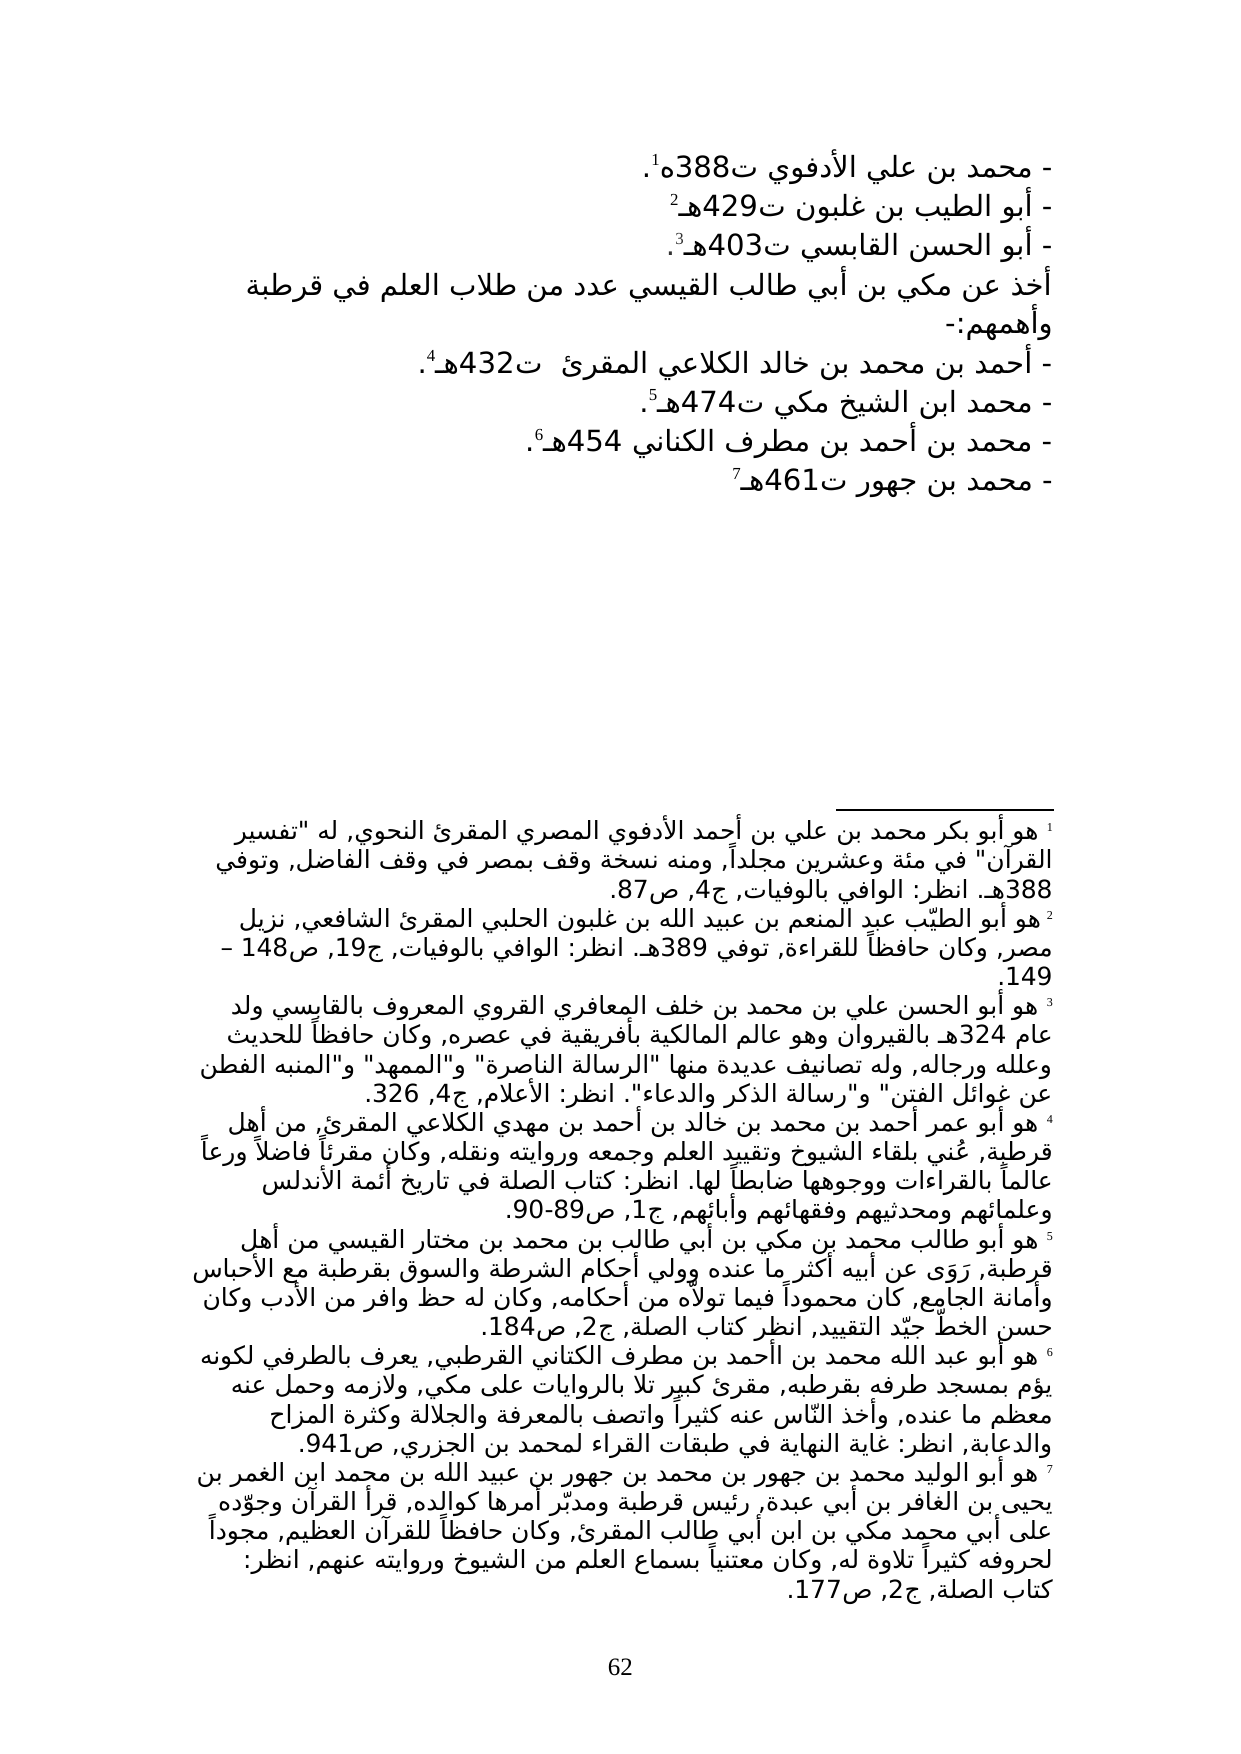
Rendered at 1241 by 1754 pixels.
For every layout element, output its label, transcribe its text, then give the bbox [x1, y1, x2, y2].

text - أبو الحسن القابسي ت403هـ. [187, 228, 1053, 263]
text - محمد ابن الشيخ مكي ت474هـ. [187, 385, 1053, 419]
text أخذ عن مكي بن أبي طالب القيسي عدد من طلاب العلم في قرطبة وأهمهم:- [187, 268, 1053, 341]
text - أبو الطيب بن غلبون ت429هـ [187, 189, 1053, 223]
text - أحمد بن محمد بن خالد الكلاعي المقرئ ت432هـ. [187, 346, 1053, 380]
text - محمد بن علي الأدفوي ت388ه. [187, 150, 1053, 184]
text - محمد بن جهور ت461هـ [187, 463, 1053, 498]
text - محمد بن أحمد بن مطرف الكناني 454هـ. [187, 424, 1053, 458]
